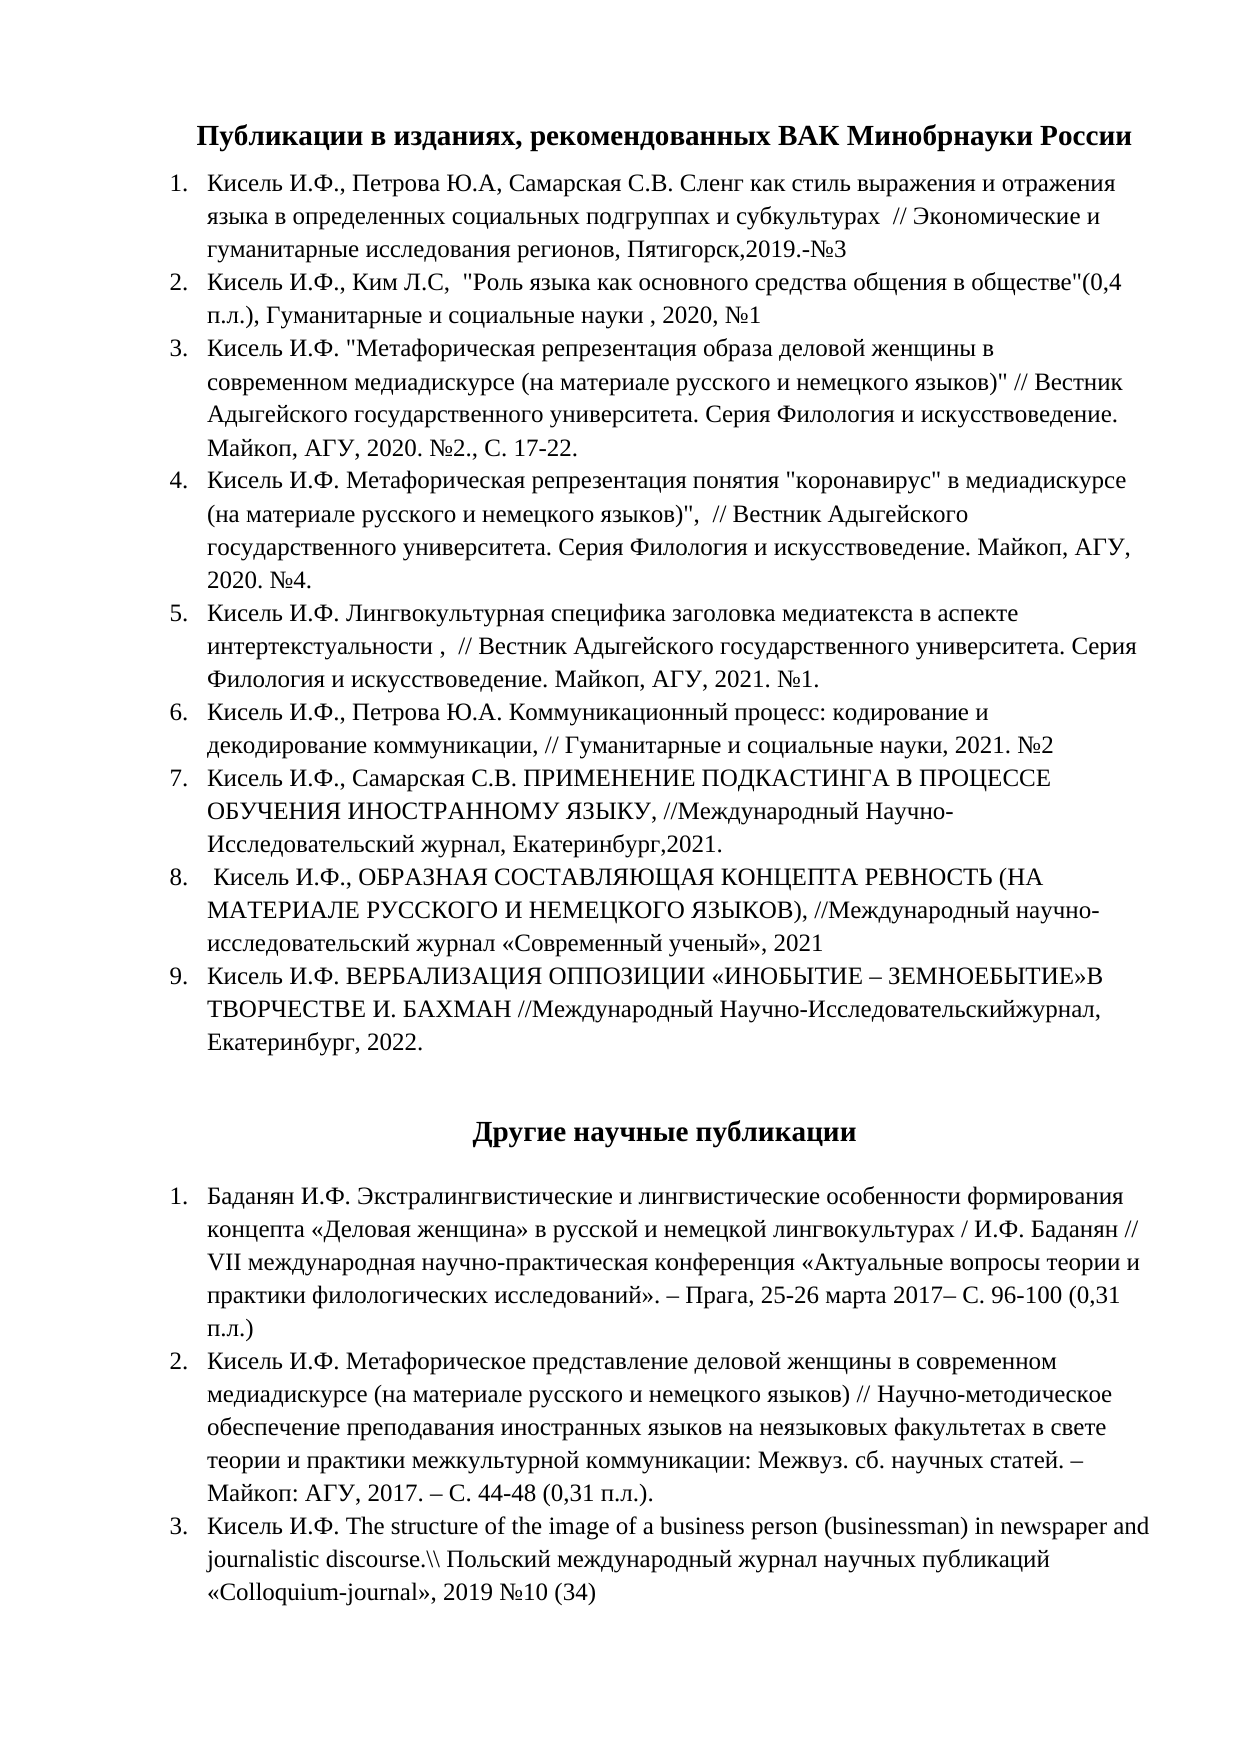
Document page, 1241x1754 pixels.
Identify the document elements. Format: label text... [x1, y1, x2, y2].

list Кисель И.Ф., Ким Л.С, "Роль языка как основного средства общения в обществе"(0,4 п.л.), Гуманитарные и социальные науки , 2020, №1 [169, 267, 1152, 329]
list Кисель И.Ф., Петрова Ю.А. Коммуникационный процесс: кодирование и декодирование коммуникации, // Гуманитарные и социальные науки, 2021. №2 [169, 697, 1152, 758]
list Кисель И.Ф. Метафорическое представление деловой женщины в современном медиадискурсе (на материале русского и немецкого языков) // Научно-методическое обеспечение преподавания иностранных языков на неязыковых факультетах в свете теории и практики межкультурной коммуникации: Межвуз. сб. научных статей. – Майкоп: АГУ, 2017. – С. 44-48 (0,31 п.л.). [169, 1346, 1152, 1507]
text Другие научные публикации [177, 1114, 1152, 1147]
list Кисель И.Ф. Лингвокультурная специфика заголовка медиатекста в аспекте интертекстуальности , // Вестник Адыгейского государственного университета. Серия Филология и искусствоведение. Майкоп, АГУ, 2021. №1. [169, 598, 1152, 692]
list Кисель И.Ф. The structure of the image of a business person (businessman) in newspaper and journalistic discourse.\\ Польский международный журнал научных публикаций «Colloquium-journal», 2019 №10 (34) [169, 1511, 1152, 1606]
list Баданян И.Ф. Экстралингвистические и лингвистические особенности формирования концепта «Деловая женщина» в русской и немецкой лингвокультурах / И.Ф. Баданян // VII международная научно-практическая конференция «Актуальные вопросы теории и практики филологических исследований». – Прага, 25-26 марта 2017– С. 96-100 (0,31 п.л.) [169, 1181, 1152, 1342]
list Кисель И.Ф. ВЕРБАЛИЗАЦИЯ ОППОЗИЦИИ «ИНОБЫТИЕ – ЗЕМНОЕБЫТИЕ»В ТВОРЧЕСТВЕ И. БАХМАН //Международный Научно-Исследовательскийжурнал, Екатеринбург, 2022. [169, 961, 1152, 1056]
list Кисель И.Ф., Самарская С.В. ПРИМЕНЕНИЕ ПОДКАСТИНГА В ПРОЦЕССЕ ОБУЧЕНИЯ ИНОСТРАННОМУ ЯЗЫКУ, //Международный Научно-Исследовательский журнал, Екатеринбург,2021. [169, 763, 1152, 858]
list Кисель И.Ф. Метафорическая репрезентация понятия "коронавирус" в медиадискурсе (на материале русского и немецкого языков)", // Вестник Адыгейского государственного университета. Серия Филология и искусствоведение. Майкоп, АГУ, 2020. №4. [169, 466, 1152, 593]
text Публикации в изданиях, рекомендованных ВАК Минобрнауки России [177, 118, 1152, 152]
list Кисель И.Ф., ОБРАЗНАЯ СОСТАВЛЯЮЩАЯ КОНЦЕПТА РЕВНОСТЬ (НА МАТЕРИАЛЕ РУССКОГО И НЕМЕЦКОГО ЯЗЫКОВ), //Международный научно-исследовательский журнал «Современный ученый», 2021 [169, 862, 1152, 957]
list Кисель И.Ф. "Метафорическая репрезентация образа деловой женщины в современном медиадискурсе (на материале русского и немецкого языков)" // Вестник Адыгейского государственного университета. Серия Филология и искусствоведение. Майкоп, АГУ, 2020. №2., С. 17-22. [169, 333, 1152, 461]
list Кисель И.Ф., Петрова Ю.А, Самарская С.В. Сленг как стиль выражения и отражения языка в определенных социальных подгруппах и субкультурах // Экономические и гуманитарные исследования регионов, Пятигорск,2019.-№3 [169, 168, 1152, 263]
